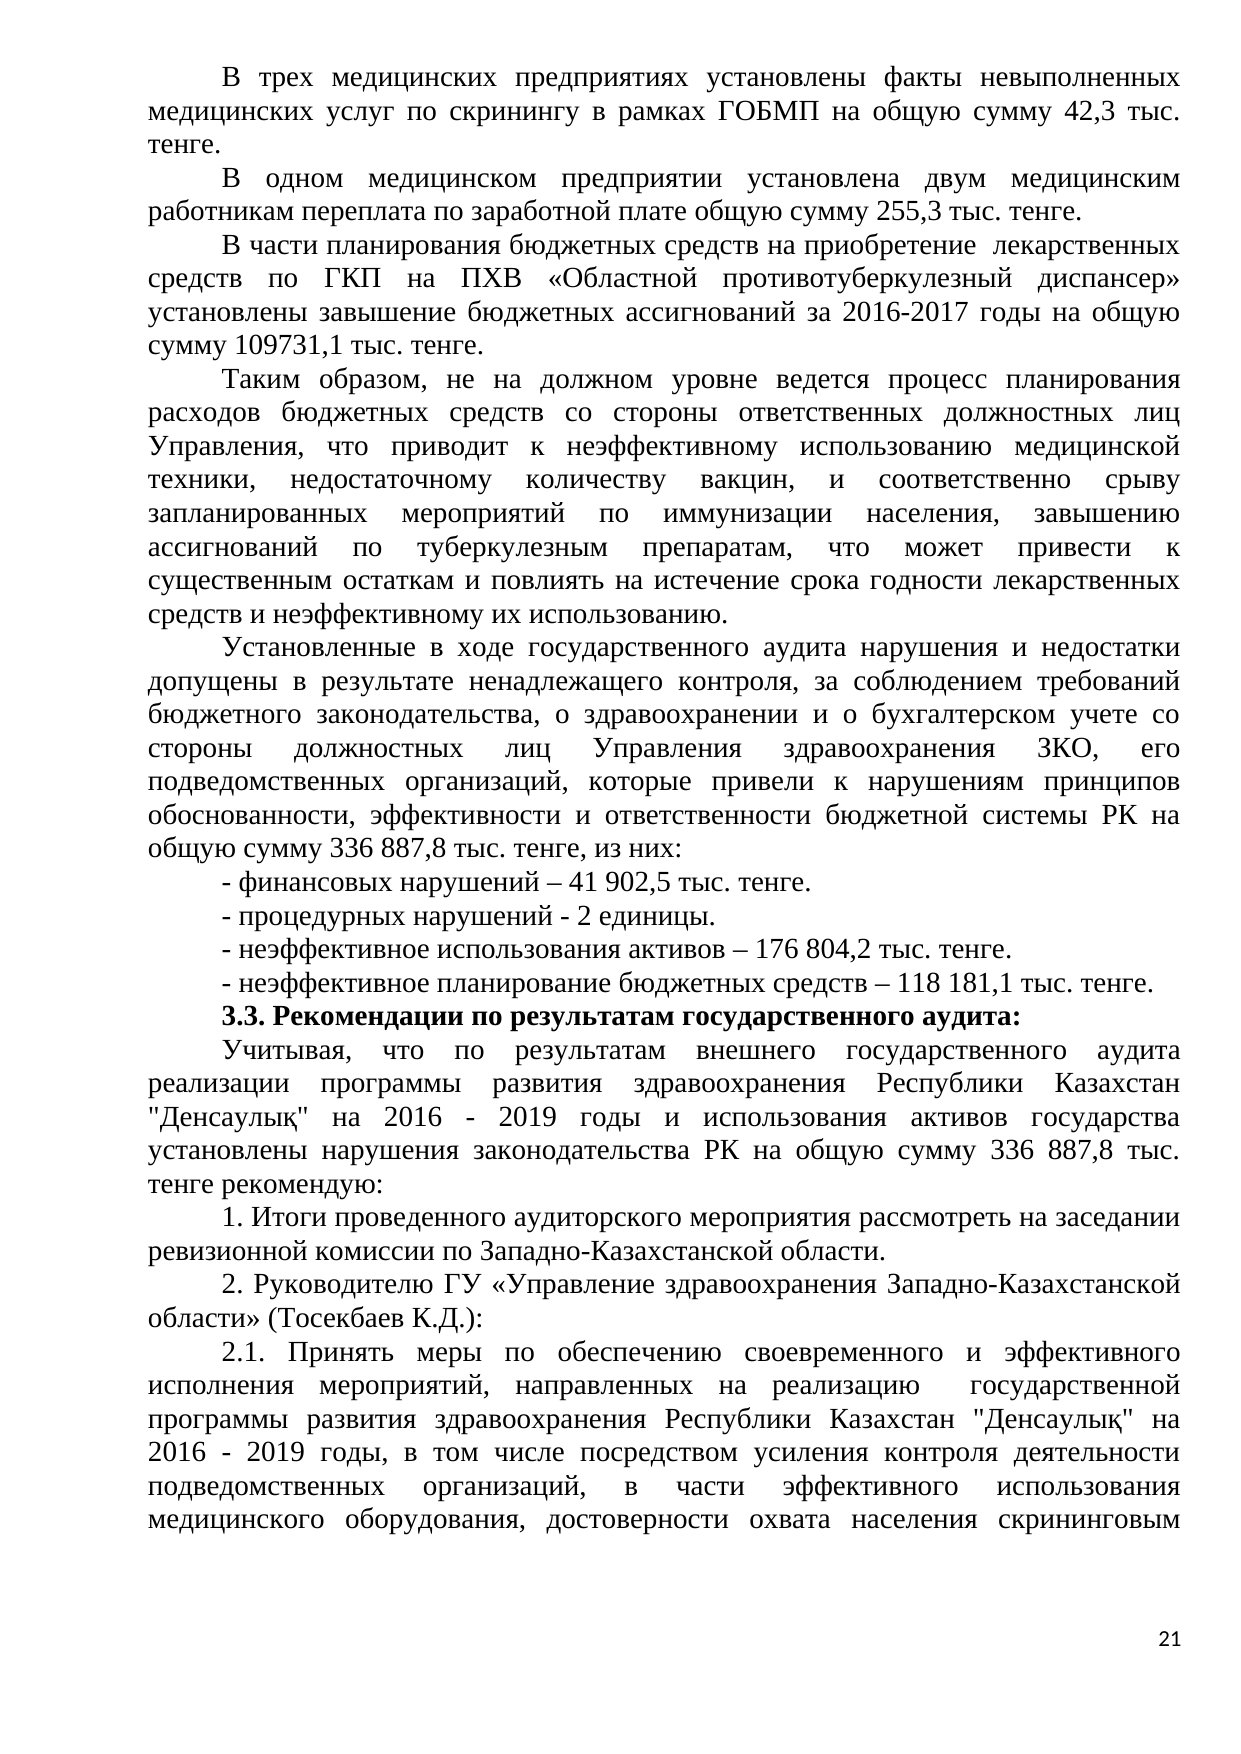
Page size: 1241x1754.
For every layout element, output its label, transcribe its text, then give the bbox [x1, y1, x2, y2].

text - процедурных нарушений - 2 единицы. [148, 898, 1181, 931]
text В части планирования бюджетных средств на приобретение лекарственных средств по ГКП на ПХВ «Областной противотуберкулезный диспансер» установлены завышение бюджетных ассигнований за 2016-2017 годы на общую сумму 109731,1 тыс. тенге. [148, 227, 1181, 361]
text - неэффективное использования активов – 176 804,2 тыс. тенге. [148, 931, 1181, 965]
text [148, 1334, 1181, 1599]
text 1. Итоги проведенного аудиторского мероприятия рассмотреть на заседании ревизионной комиссии по Западно-Казахстанской области. [148, 1199, 1181, 1267]
text - неэффективное планирование бюджетных средств – 118 181,1 тыс. тенге. [148, 965, 1181, 998]
text 3.3. Рекомендации по результатам государственного аудита: [148, 998, 1181, 1032]
text Учитывая, что по результатам внешнего государственного аудита реализации программы развития здравоохранения Республики Казахстан "Денсаулық" на 2016 - 2019 годы и использования активов государства установлены нарушения законодательства РК на общую сумму 336 887,8 тыс. тенге рекомендую: [148, 1032, 1181, 1199]
text Таким образом, не на должном уровне ведется процесс планирования расходов бюджетных средств со стороны ответственных должностных лиц Управления, что приводит к неэффективному использованию медицинской техники, недостаточному количеству вакцин, и соответственно срыву запланированных мероприятий по иммунизации населения, завышению ассигнований по туберкулезным препаратам, что может привести к существенным остаткам и повлиять на истечение срока годности лекарственных средств и неэффективному их использованию. [148, 361, 1181, 629]
text - финансовых нарушений – 41 902,5 тыс. тенге. [148, 864, 1181, 898]
text В трех медицинских предприятиях установлены факты невыполненных медицинских услуг по скринингу в рамках ГОБМП на общую сумму 42,3 тыс. тенге. [148, 59, 1181, 160]
text Установленные в ходе государственного аудита нарушения и недостатки допущены в результате ненадлежащего контроля, за соблюдением требований бюджетного законодательства, о здравоохранении и о бухгалтерском учете со стороны должностных лиц Управления здравоохранения ЗКО, его подведомственных организаций, которые привели к нарушениям принципов обоснованности, эффективности и ответственности бюджетной системы РК на общую сумму 336 887,8 тыс. тенге, из них: [148, 629, 1181, 864]
text В одном медицинском предприятии установлена двум медицинским работникам переплата по заработной плате общую сумму 255,3 тыс. тенге. [148, 160, 1181, 227]
text 2. Руководителю ГУ «Управление здравоохранения Западно-Казахстанской области» (Тосекбаев К.Д.): [148, 1267, 1181, 1334]
